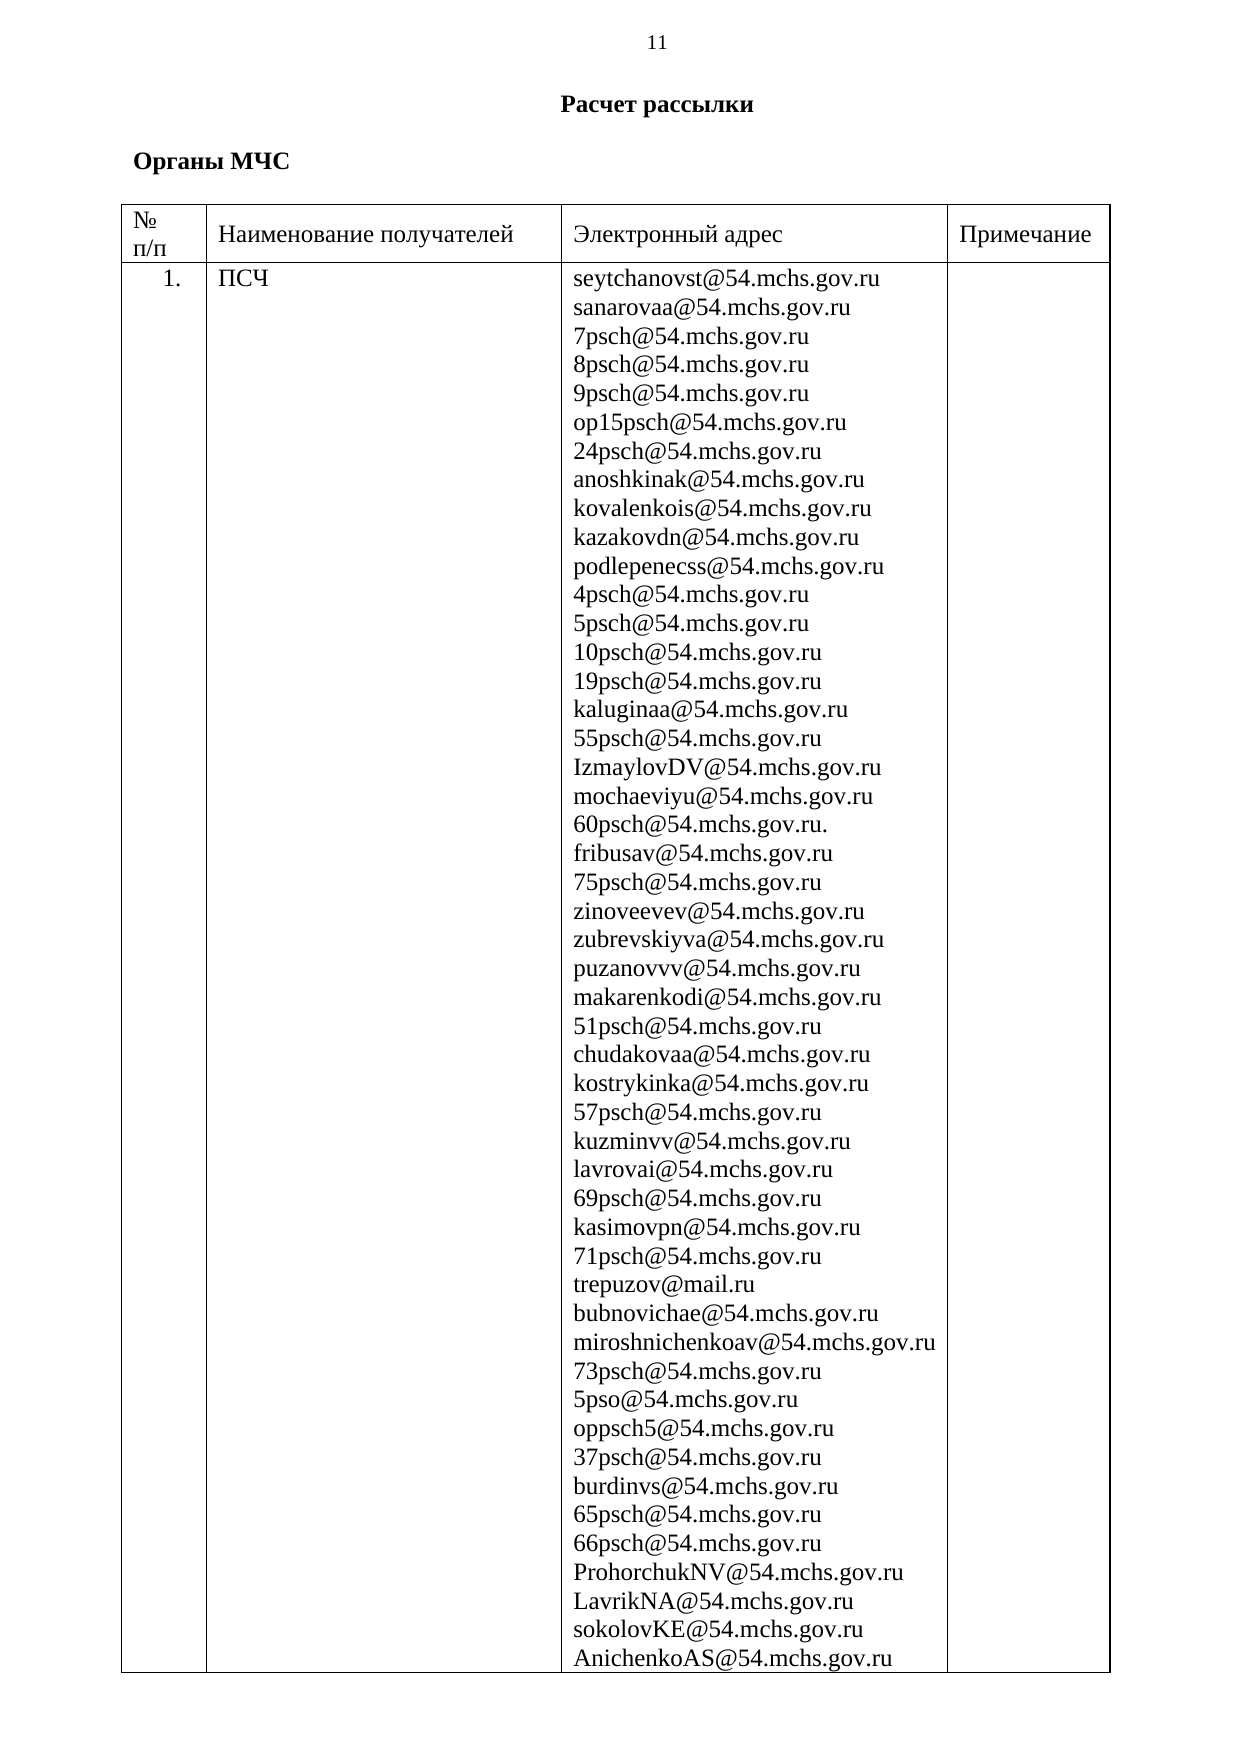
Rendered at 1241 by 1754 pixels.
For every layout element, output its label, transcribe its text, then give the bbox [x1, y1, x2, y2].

table_cell [948, 263, 1109, 1672]
table_header № п/п [122, 205, 206, 262]
table_header Электронный адрес [562, 205, 947, 262]
table_header Наименование получателей [207, 205, 561, 262]
table_header Примечание [948, 205, 1109, 262]
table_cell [562, 263, 947, 1672]
table_cell ПСЧ [207, 263, 561, 1672]
text Расчет рассылки [133, 89, 1181, 117]
text Органы МЧС [133, 146, 1181, 175]
table_cell [122, 263, 206, 1672]
